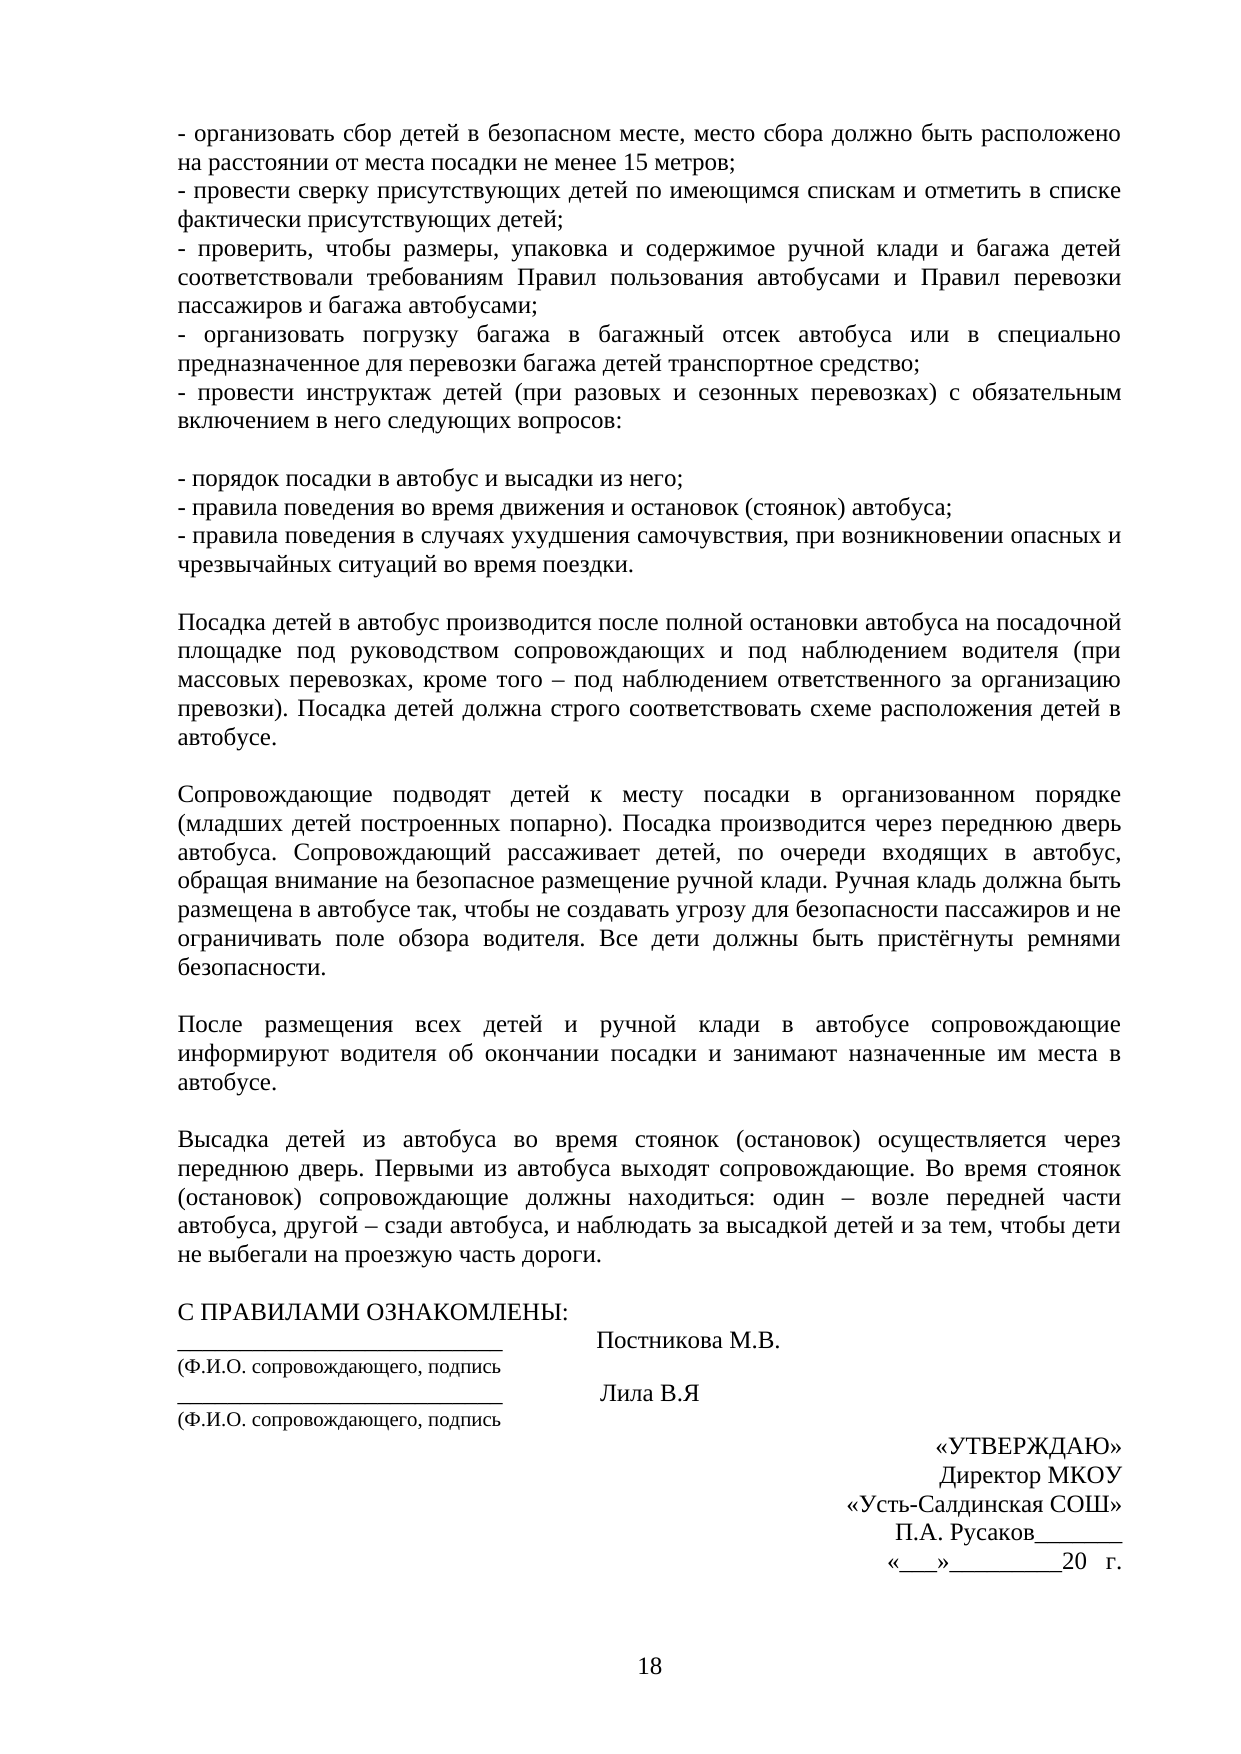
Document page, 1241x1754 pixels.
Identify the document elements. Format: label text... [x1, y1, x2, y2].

text Посадка детей в автобус производится после полной остановки автобуса на посадочной площадке под руководством сопровождающих и под наблюдением водителя (при массовых перевозках, кроме того – под наблюдением ответственного за организацию превозки). Посадка детей должна строго соответствовать схеме расположения детей в автобусе. [177, 607, 1122, 751]
text - провести сверку присутствующих детей по имеющимся спискам и отметить в списке фактически присутствующих детей; [177, 176, 1122, 233]
text __________________________ Лила В.Я [177, 1378, 1122, 1407]
text - правила поведения в случаях ухудшения самочувствия, при возникновении опасных и чрезвычайных ситуаций во время поездки. [177, 521, 1122, 578]
text С ПРАВИЛАМИ ОЗНАКОМЛЕНЫ: [177, 1297, 1122, 1326]
text (Ф.И.О. сопровождающего, подпись [177, 1407, 1122, 1431]
text Высадка детей из автобуса во время стоянок (остановок) осуществляется через переднюю дверь. Первыми из автобуса выходят сопровождающие. Во время стоянок (остановок) сопровождающие должны находиться: один – возле передней части автобуса, другой – сзади автобуса, и наблюдать за высадкой детей и за тем, чтобы дети не выбегали на проезжую часть дороги. [177, 1124, 1122, 1268]
text «Усть-Салдинская СОШ» [177, 1489, 1122, 1517]
text - провести инструктаж детей (при разовых и сезонных перевозках) с обязательным включением в него следующих вопросов: [177, 377, 1122, 434]
text Сопровождающие подводят детей к месту посадки в организованном порядке (младших детей построенных попарно). Посадка производится через переднюю дверь автобуса. Сопровождающий рассаживает детей, по очереди входящих в автобус, обращая внимание на безопасное размещение ручной клади. Ручная кладь должна быть размещена в автобусе так, чтобы не создавать угрозу для безопасности пассажиров и не ограничивать поле обзора водителя. Все дети должны быть пристёгнуты ремнями безопасности. [177, 779, 1122, 981]
text - порядок посадки в автобус и высадки из него; [177, 463, 1122, 492]
text Директор МКОУ [177, 1460, 1122, 1489]
text - правила поведения во время движения и остановок (стоянок) автобуса; [177, 492, 1122, 521]
text «___»_________20 г. [177, 1546, 1122, 1575]
text - организовать погрузку багажа в багажный отсек автобуса или в специально предназначенное для перевозки багажа детей транспортное средство; [177, 319, 1122, 377]
text После размещения всех детей и ручной клади в автобусе сопровождающие информируют водителя об окончании посадки и занимают назначенные им места в автобусе. [177, 1009, 1122, 1096]
text (Ф.И.О. сопровождающего, подпись [177, 1354, 1122, 1378]
text «УТВЕРЖДАЮ» [177, 1431, 1122, 1460]
text П.А. Русаков_______ [177, 1517, 1122, 1546]
text __________________________ Постникова М.В. [177, 1326, 1122, 1354]
text - проверить, чтобы размеры, упаковка и содержимое ручной клади и багажа детей соответствовали требованиям Правил пользования автобусами и Правил перевозки пассажиров и багажа автобусами; [177, 233, 1122, 319]
text - организовать сбор детей в безопасном месте, место сбора должно быть расположено на расстоянии от места посадки не менее 15 метров; [177, 118, 1122, 176]
